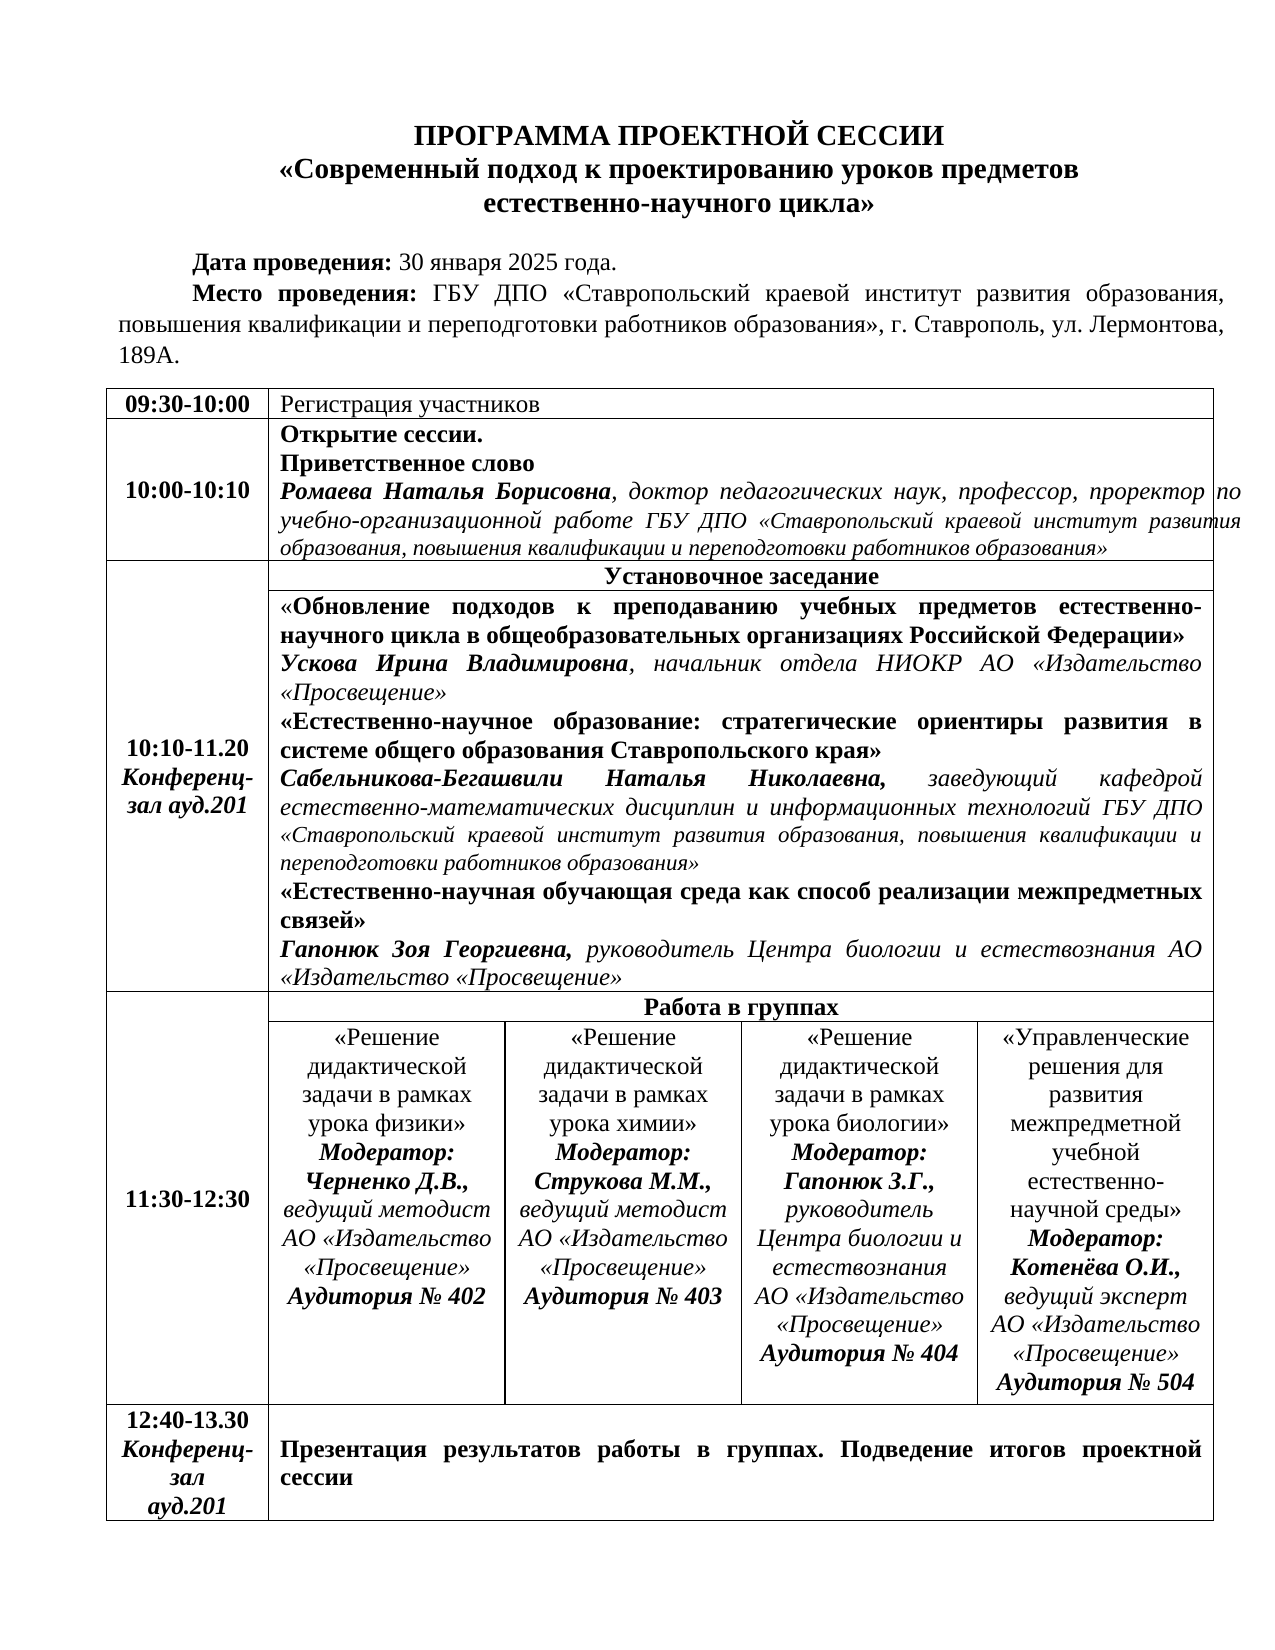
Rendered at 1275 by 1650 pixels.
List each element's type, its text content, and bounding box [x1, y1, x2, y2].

table_header 09:30-10:00 [107, 389, 268, 418]
table_cell 11:30-12:30 [107, 992, 268, 1404]
text ПРОГРАММА ПРОЕКТНОЙ СЕССИИ [133, 118, 1225, 152]
table_cell 10:00-10:10 [107, 419, 268, 560]
table_cell «Управленческие решения для развития межпредметной учебной естественно-научной среды» Модератор: Котенёва О.И., ведущий эксперт АО «Издательство «Просвещение» Аудитория № 504 [978, 1022, 1213, 1404]
table_cell «Решение дидактической задачи в рамках урока биологии» Модератор: Гапонюк З.Г., руководитель Центра биологии и естествознания АО «Издательство «Просвещение» Аудитория № 404 [742, 1022, 977, 1404]
text «Современный подход к проектированию уроков предметов [133, 152, 1225, 185]
table_cell «Решение дидактической задачи в рамках урока физики» Модератор: Черненко Д.В., ведущий методист АО «Издательство «Просвещение» Аудитория № 402 [269, 1022, 504, 1404]
table_cell 12:40-13.30 Конференц-зал ауд.201 [107, 1405, 268, 1520]
table_cell Установочное заседание [269, 561, 1213, 590]
table_cell Работа в группах [269, 992, 1213, 1021]
table_cell «Решение дидактической задачи в рамках урока химии» Модератор: Струкова М.М., ведущий методист АО «Издательство «Просвещение» Аудитория № 403 [506, 1022, 741, 1404]
text Место проведения: ГБУ ДПО «Ставропольский краевой институт развития образования, повышения квалификации и переподготовки работников образования», г. Ставрополь, ул. Лермонтова, 189А. [118, 278, 1225, 369]
table_header Регистрация участников [269, 389, 1213, 418]
text естественно-научного цикла» [133, 185, 1225, 219]
table_cell Открытие сессии. Приветственное слово Ромаева Наталья Борисовна, доктор педагогических наук, профессор, проректор по учебно-организационной работе ГБУ ДПО «Ставропольский краевой институт развития образования, повышения квалификации и переподготовки работников образования» [269, 419, 1213, 560]
table_cell Презентация результатов работы в группах. Подведение итогов проектной сессии [269, 1405, 1213, 1520]
text Дата проведения: 30 января 2025 года. [118, 247, 1225, 276]
table_cell 10:10-11.20 Конференц-зал ауд.201 [107, 561, 268, 991]
table_cell «Обновление подходов к преподаванию учебных предметов естественно-научного цикла в общеобразовательных организациях Российской Федерации» Ускова Ирина Владимировна, начальник отдела НИОКР АО «Издательство «Просвещение» «Естественно-научное образование: стратегические ориентиры развития в системе общего образования Ставропольского края» Сабельникова-Бегашвили Наталья Николаевна, заведующий кафедрой естественно-математических дисциплин и информационных технологий ГБУ ДПО «Ставропольский краевой институт развития образования, повышения квалификации и переподготовки работников образования» «Естественно-научная обучающая среда как способ реализации межпредметных связей» Гапонюк Зоя Георгиевна, руководитель Центра биологии и естествознания АО «Издательство «Просвещение» [269, 591, 1213, 991]
